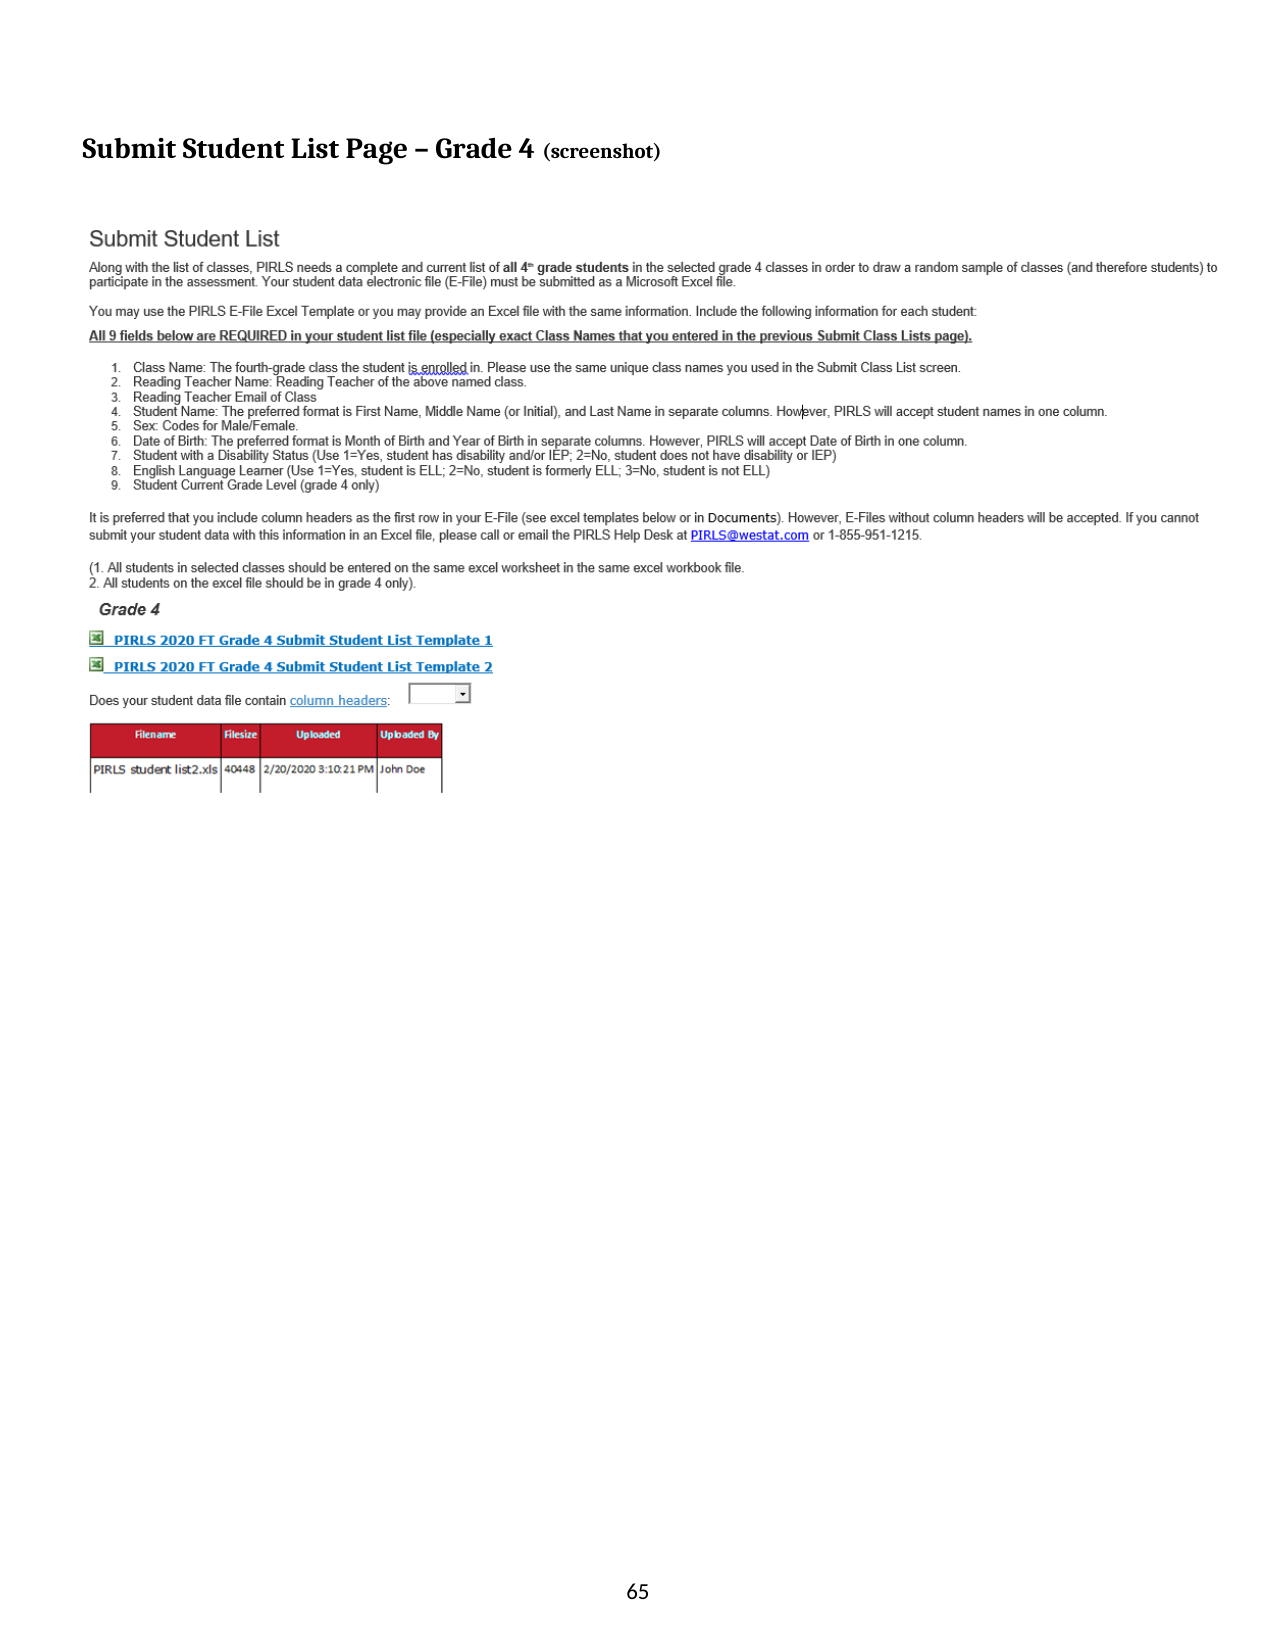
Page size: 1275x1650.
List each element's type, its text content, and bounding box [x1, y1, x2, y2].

subtitle Submit Student List Page – Grade 4 (screenshot) [82, 132, 1192, 166]
picture [82, 224, 1262, 796]
